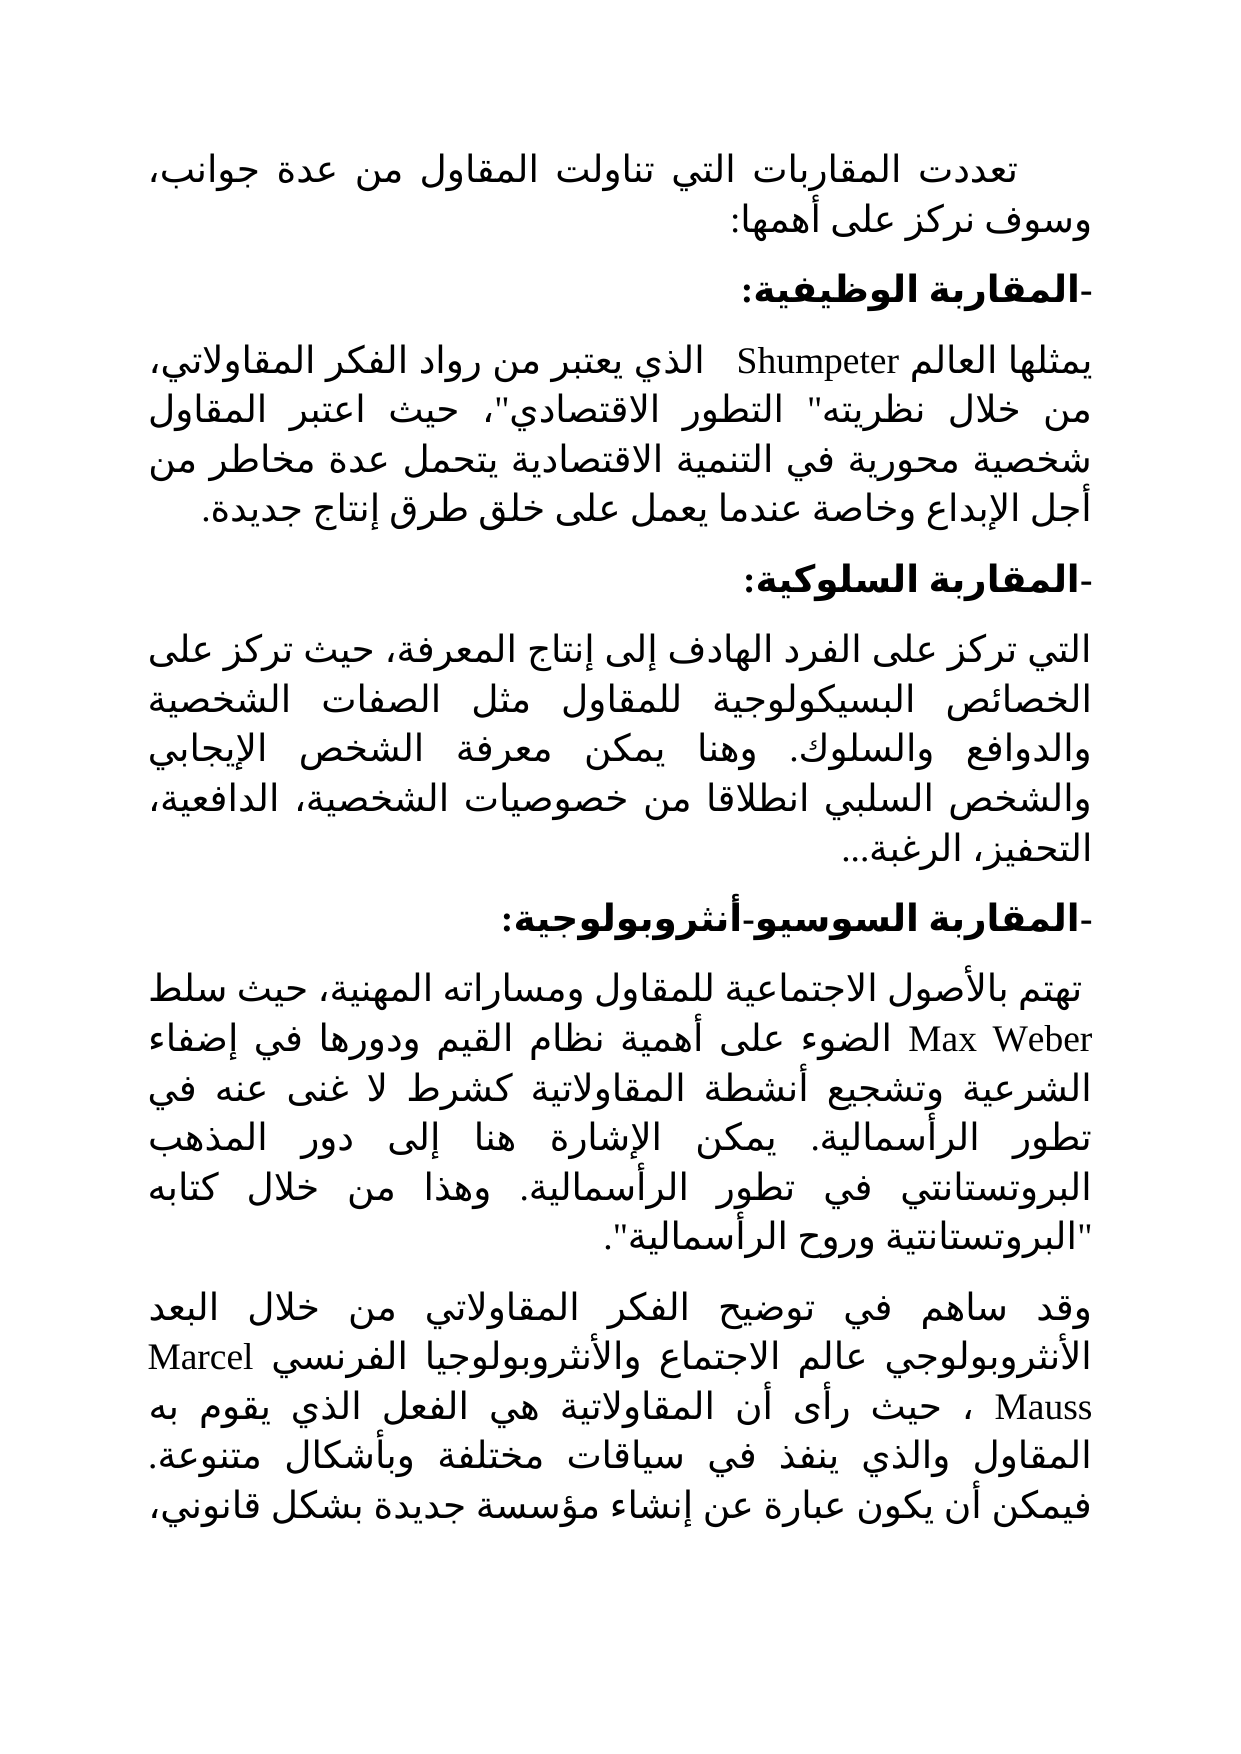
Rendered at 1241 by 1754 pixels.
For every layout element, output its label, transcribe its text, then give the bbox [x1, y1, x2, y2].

text -المقاربة السلوكية: [148, 557, 1093, 600]
text يمثلها العالم Shumpeter الذي يعتبر من رواد الفكر المقاولاتي، من خلال نظريته" التطور الاقتصادي"، حيث اعتبر المقاول شخصية محورية في التنمية الاقتصادية يتحمل عدة مخاطر من أجل الإبداع وخاصة عندما يعمل على خلق طرق إنتاج جديدة. [148, 338, 1093, 530]
text -المقاربة الوظيفية: [148, 268, 1093, 311]
text التي تركز على الفرد الهادف إلى إنتاج المعرفة، حيث تركز على الخصائص البسيكولوجية للمقاول مثل الصفات الشخصية والدوافع والسلوك. وهنا يمكن معرفة الشخص الإيجابي والشخص السلبي انطلاقا من خصوصيات الشخصية، الدافعية، التحفيز، الرغبة... [148, 628, 1093, 869]
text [148, 1285, 1093, 1527]
text تهتم بالأصول الاجتماعية للمقاول ومساراته المهنية، حيث سلط Max Weber الضوء على أهمية نظام القيم ودورها في إضفاء الشرعية وتشجيع أنشطة المقاولاتية كشرط لا غنى عنه في تطور الرأسمالية. يمكن الإشارة هنا إلى دور المذهب البروتستانتي في تطور الرأسمالية. وهذا من خلال كتابه "البروتستانتية وروح الرأسمالية". [148, 967, 1093, 1258]
text -المقاربة السوسيو-أنثروبولوجية: [148, 896, 1093, 939]
text تعددت المقاربات التي تناولت المقاول من عدة جوانب، وسوف نركز على أهمها: [148, 148, 1093, 240]
